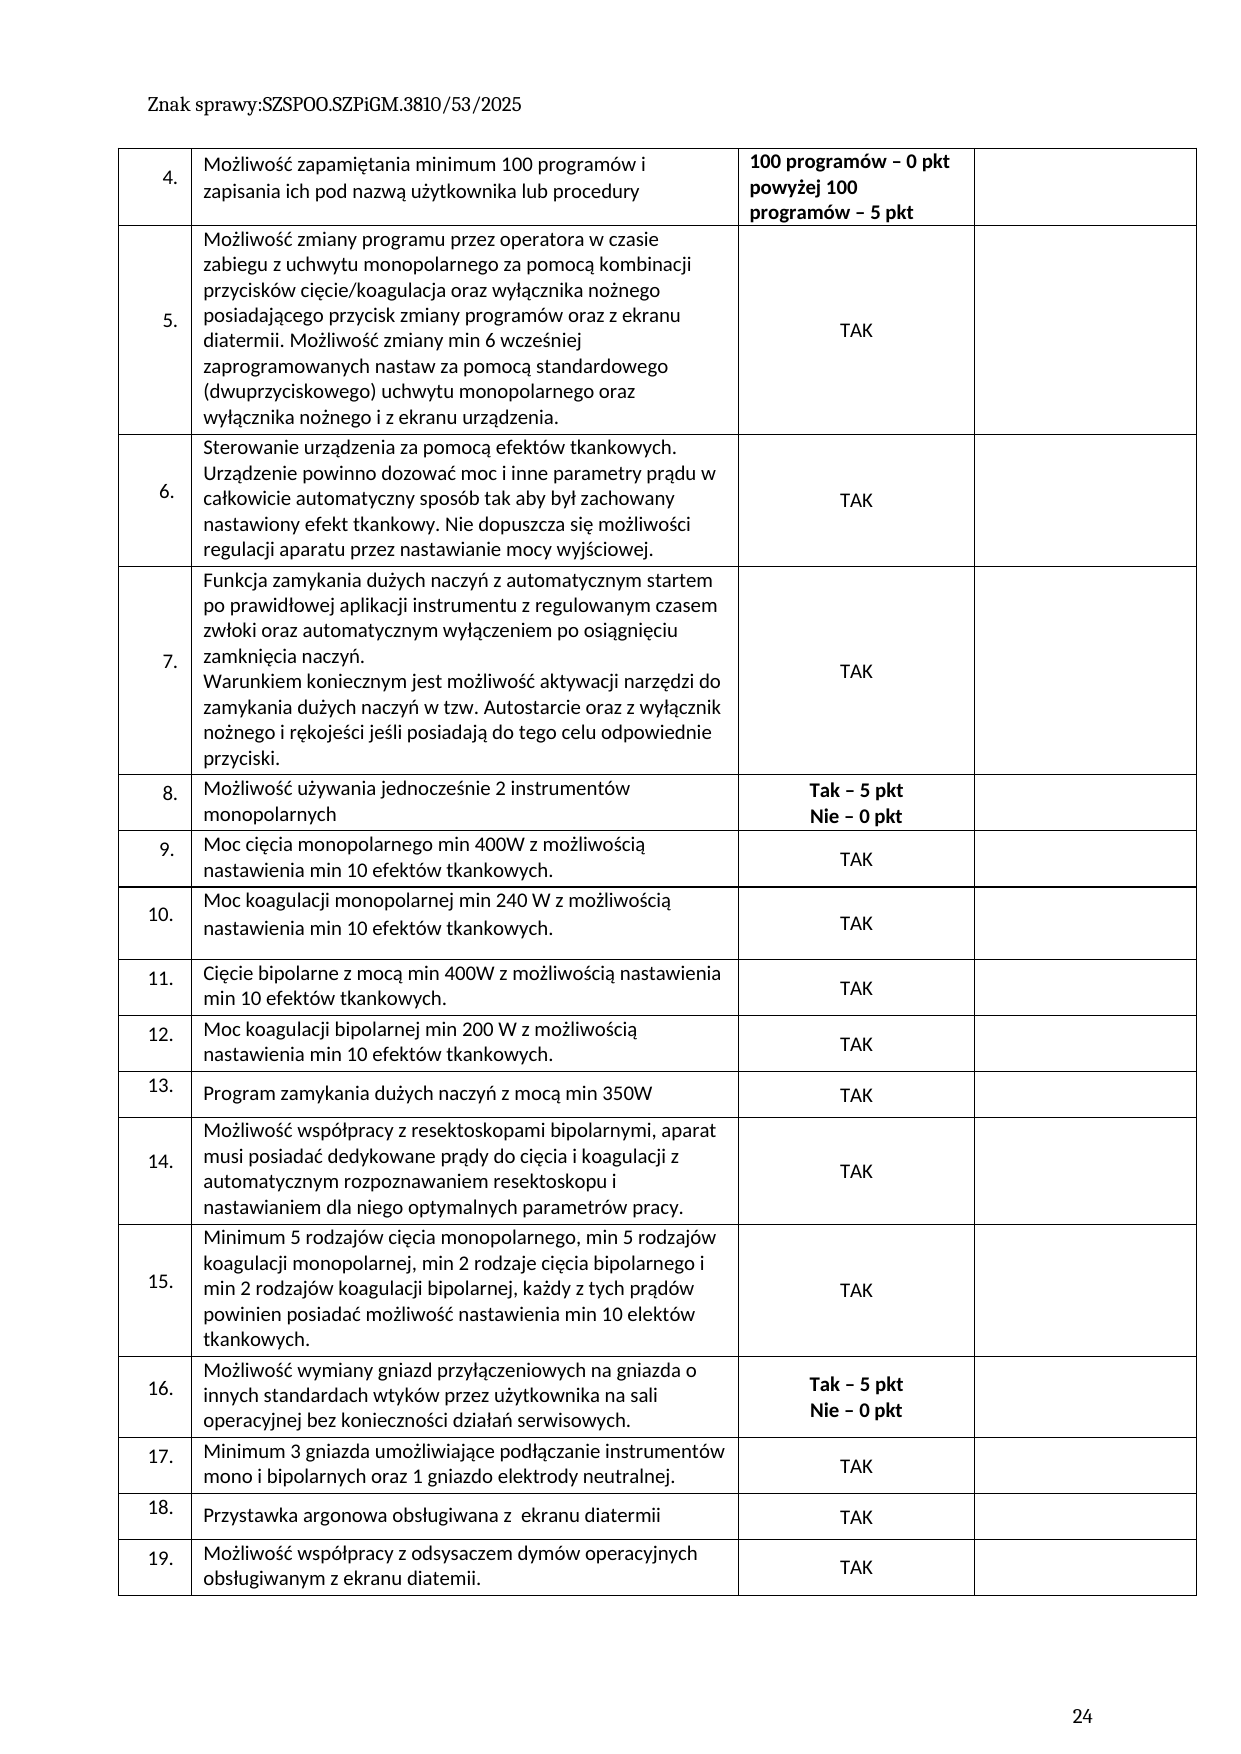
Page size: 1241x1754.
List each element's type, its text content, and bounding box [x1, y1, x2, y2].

table_cell [975, 1072, 1196, 1117]
table_cell [975, 567, 1196, 774]
table_cell Minimum 3 gniazda umożliwiające podłączanie instrumentów mono i bipolarnych oraz 1 gniazdo elektrody neutralnej. [192, 1438, 738, 1493]
table_cell Moc koagulacji monopolarnej min 240 W z możliwością nastawienia min 10 efektów tkankowych. [192, 888, 738, 959]
table_cell TAK [739, 960, 974, 1015]
table_cell TAK [739, 435, 974, 566]
table_cell 8. [119, 775, 191, 830]
table_cell 13. [119, 1072, 191, 1117]
table_cell [975, 1494, 1196, 1539]
table_cell [975, 775, 1196, 830]
table_cell Moc cięcia monopolarnego min 400W z możliwością nastawienia min 10 efektów tkankowych. [192, 831, 738, 886]
table_cell TAK [739, 1016, 974, 1071]
table_cell Program zamykania dużych naczyń z mocą min 350W [192, 1072, 738, 1117]
table_cell Cięcie bipolarne z mocą min 400W z możliwością nastawienia min 10 efektów tkankowych. [192, 960, 738, 1015]
table_cell TAK [739, 1225, 974, 1356]
table_cell [975, 831, 1196, 886]
table_cell [975, 960, 1196, 1015]
table_cell Tak – 5 pkt Nie – 0 pkt [739, 775, 974, 830]
table_cell 9. [119, 831, 191, 886]
table_cell Przystawka argonowa obsługiwana z ekranu diatermii [192, 1494, 738, 1539]
table_cell Tak – 5 pkt Nie – 0 pkt [739, 1357, 974, 1437]
table_cell Możliwość współpracy z resektoskopami bipolarnymi, aparat musi posiadać dedykowane prądy do cięcia i koagulacji z automatycznym rozpoznawaniem resektoskopu i nastawianiem dla niego optymalnych parametrów pracy. [192, 1118, 738, 1223]
table_cell [975, 1225, 1196, 1356]
table_cell 5. [119, 226, 191, 433]
table_cell TAK [739, 1072, 974, 1117]
table_cell [975, 1016, 1196, 1071]
table_cell 4. [119, 149, 191, 225]
table_cell 12. [119, 1016, 191, 1071]
table_cell Funkcja zamykania dużych naczyń z automatycznym startem po prawidłowej aplikacji instrumentu z regulowanym czasem zwłoki oraz automatycznym wyłączeniem po osiągnięciu zamknięcia naczyń. Warunkiem koniecznym jest możliwość aktywacji narzędzi do zamykania dużych naczyń w tzw. Autostarcie oraz z wyłącznik nożnego i rękojeści jeśli posiadają do tego celu odpowiednie przyciski. [192, 567, 738, 774]
table_cell [975, 435, 1196, 566]
table_cell 15. [119, 1225, 191, 1356]
table_cell TAK [739, 831, 974, 886]
table_cell Sterowanie urządzenia za pomocą efektów tkankowych. Urządzenie powinno dozować moc i inne parametry prądu w całkowicie automatyczny sposób tak aby był zachowany nastawiony efekt tkankowy. Nie dopuszcza się możliwości regulacji aparatu przez nastawianie mocy wyjściowej. [192, 435, 738, 566]
table_cell Moc koagulacji bipolarnej min 200 W z możliwością nastawienia min 10 efektów tkankowych. [192, 1016, 738, 1071]
table_cell 100 programów – 0 pkt powyżej 100 programów – 5 pkt [739, 149, 974, 225]
table_cell 10. [119, 888, 191, 959]
table_cell TAK [739, 1438, 974, 1493]
table_cell [975, 1357, 1196, 1437]
table_cell Możliwość współpracy z odsysaczem dymów operacyjnych obsługiwanym z ekranu diatemii. [192, 1540, 738, 1595]
table_cell [975, 1540, 1196, 1595]
table_cell 6. [119, 435, 191, 566]
table_cell TAK [739, 888, 974, 959]
table_cell TAK [739, 567, 974, 774]
table_cell Możliwość używania jednocześnie 2 instrumentów monopolarnych [192, 775, 738, 830]
table_cell [975, 1118, 1196, 1223]
table_cell 14. [119, 1118, 191, 1223]
table_cell 19. [119, 1540, 191, 1595]
table_cell [975, 149, 1196, 225]
table_cell TAK [739, 226, 974, 433]
table_cell 18. [119, 1494, 191, 1539]
table_cell 17. [119, 1438, 191, 1493]
table_cell TAK [739, 1118, 974, 1223]
table_cell 16. [119, 1357, 191, 1437]
table_cell [975, 226, 1196, 433]
table_cell Możliwość wymiany gniazd przyłączeniowych na gniazda o innych standardach wtyków przez użytkownika na sali operacyjnej bez konieczności działań serwisowych. [192, 1357, 738, 1437]
table_cell TAK [739, 1540, 974, 1595]
table_cell Minimum 5 rodzajów cięcia monopolarnego, min 5 rodzajów koagulacji monopolarnej, min 2 rodzaje cięcia bipolarnego i min 2 rodzajów koagulacji bipolarnej, każdy z tych prądów powinien posiadać możliwość nastawienia min 10 elektów tkankowych. [192, 1225, 738, 1356]
table_cell [975, 1438, 1196, 1493]
table_cell 11. [119, 960, 191, 1015]
table_cell Możliwość zapamiętania minimum 100 programów i zapisania ich pod nazwą użytkownika lub procedury [192, 149, 738, 225]
table_cell [975, 888, 1196, 959]
table_cell Możliwość zmiany programu przez operatora w czasie zabiegu z uchwytu monopolarnego za pomocą kombinacji przycisków cięcie/koagulacja oraz wyłącznika nożnego posiadającego przycisk zmiany programów oraz z ekranu diatermii. Możliwość zmiany min 6 wcześniej zaprogramowanych nastaw za pomocą standardowego (dwuprzyciskowego) uchwytu monopolarnego oraz wyłącznika nożnego i z ekranu urządzenia. [192, 226, 738, 433]
table_cell TAK [739, 1494, 974, 1539]
table_cell 7. [119, 567, 191, 774]
